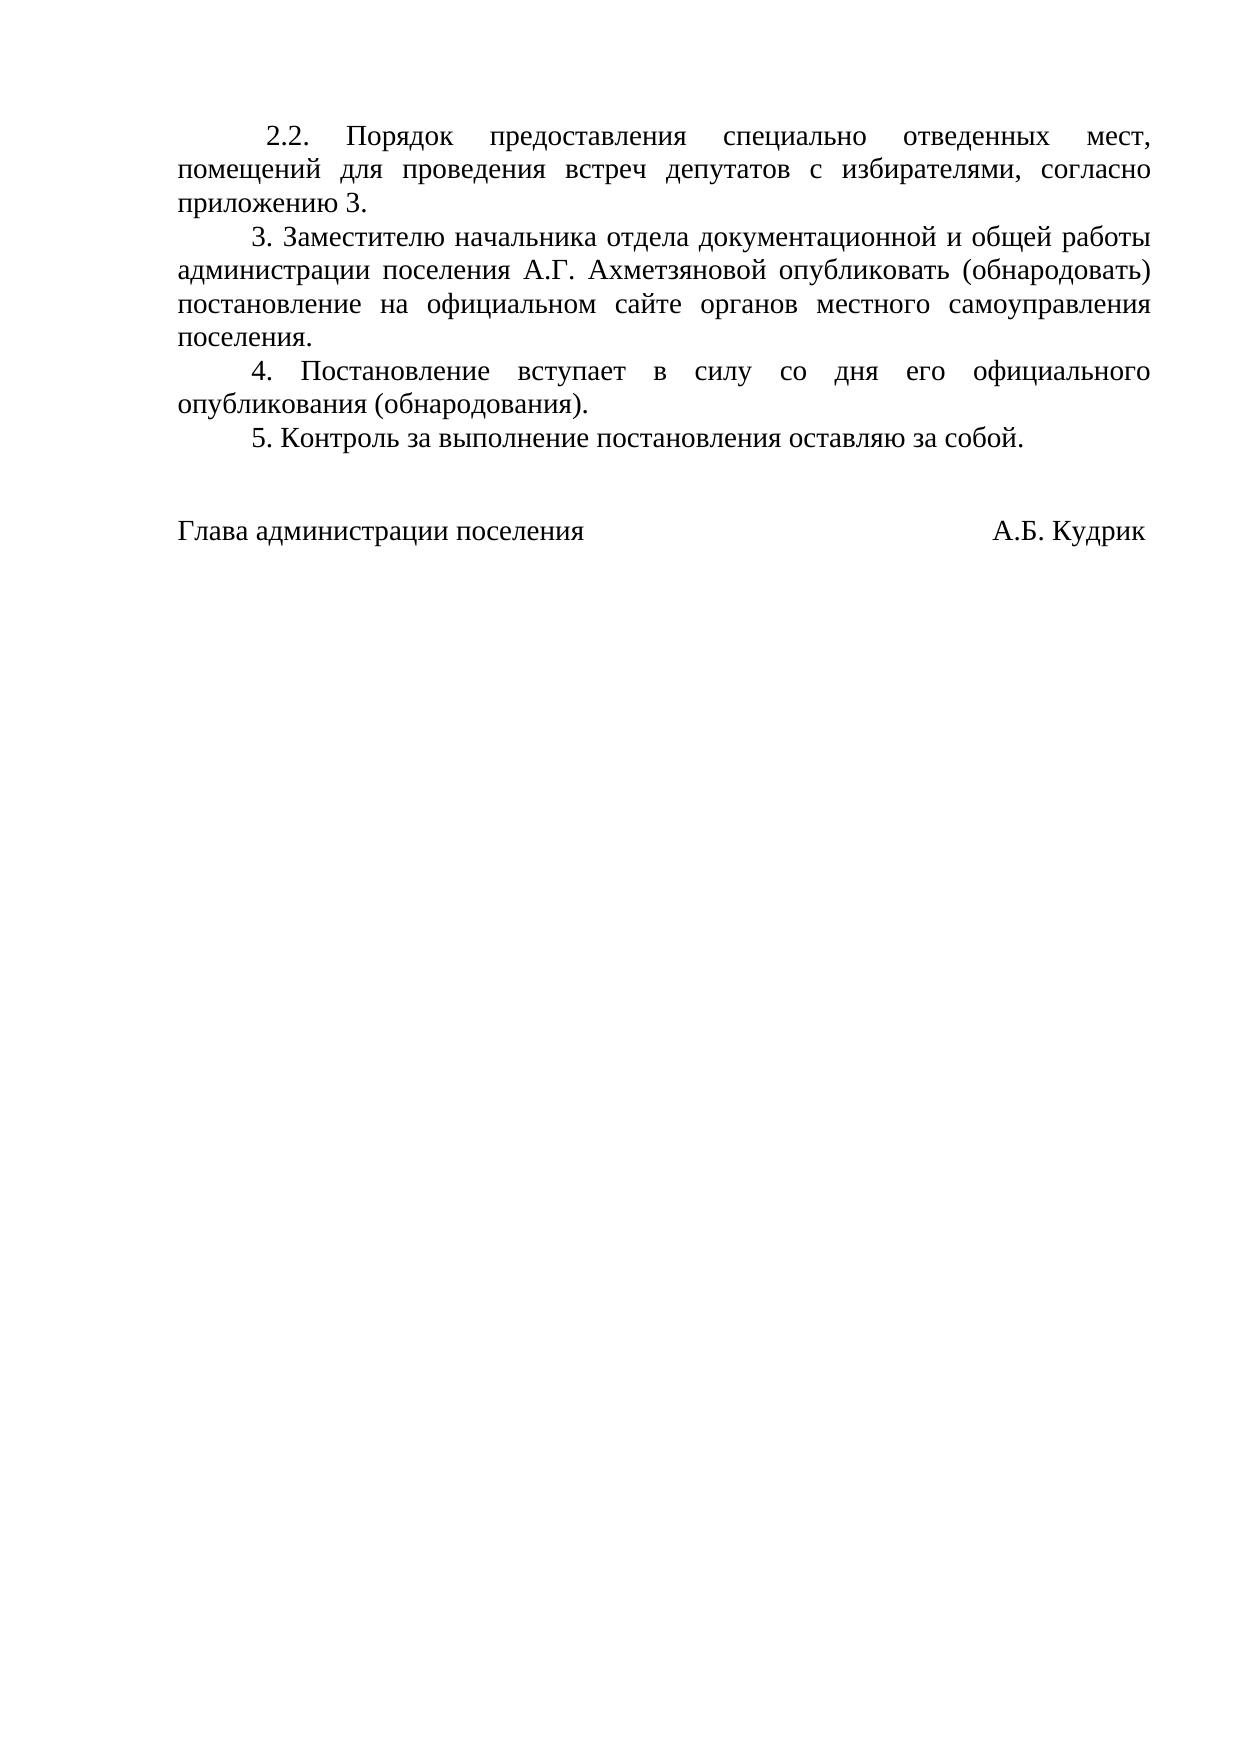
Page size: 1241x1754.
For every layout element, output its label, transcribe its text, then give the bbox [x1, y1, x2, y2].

text 2.2. Порядок предоставления специально отведенных мест, помещений для проведения встреч депутатов с избирателями, согласно приложению 3. [177, 118, 1152, 219]
text 3. Заместителю начальника отдела документационной и общей работы администрации поселения А.Г. Ахметзяновой опубликовать (обнародовать) постановление на официальном сайте органов местного самоуправления поселения. [177, 219, 1152, 353]
text 5. Контроль за выполнение постановления оставляю за собой. [177, 420, 1152, 453]
text Глава администрации поселения А.Б. Кудрик [177, 513, 1152, 546]
text 4. Постановление вступает в силу со дня его официального опубликования (обнародования). [177, 353, 1152, 420]
